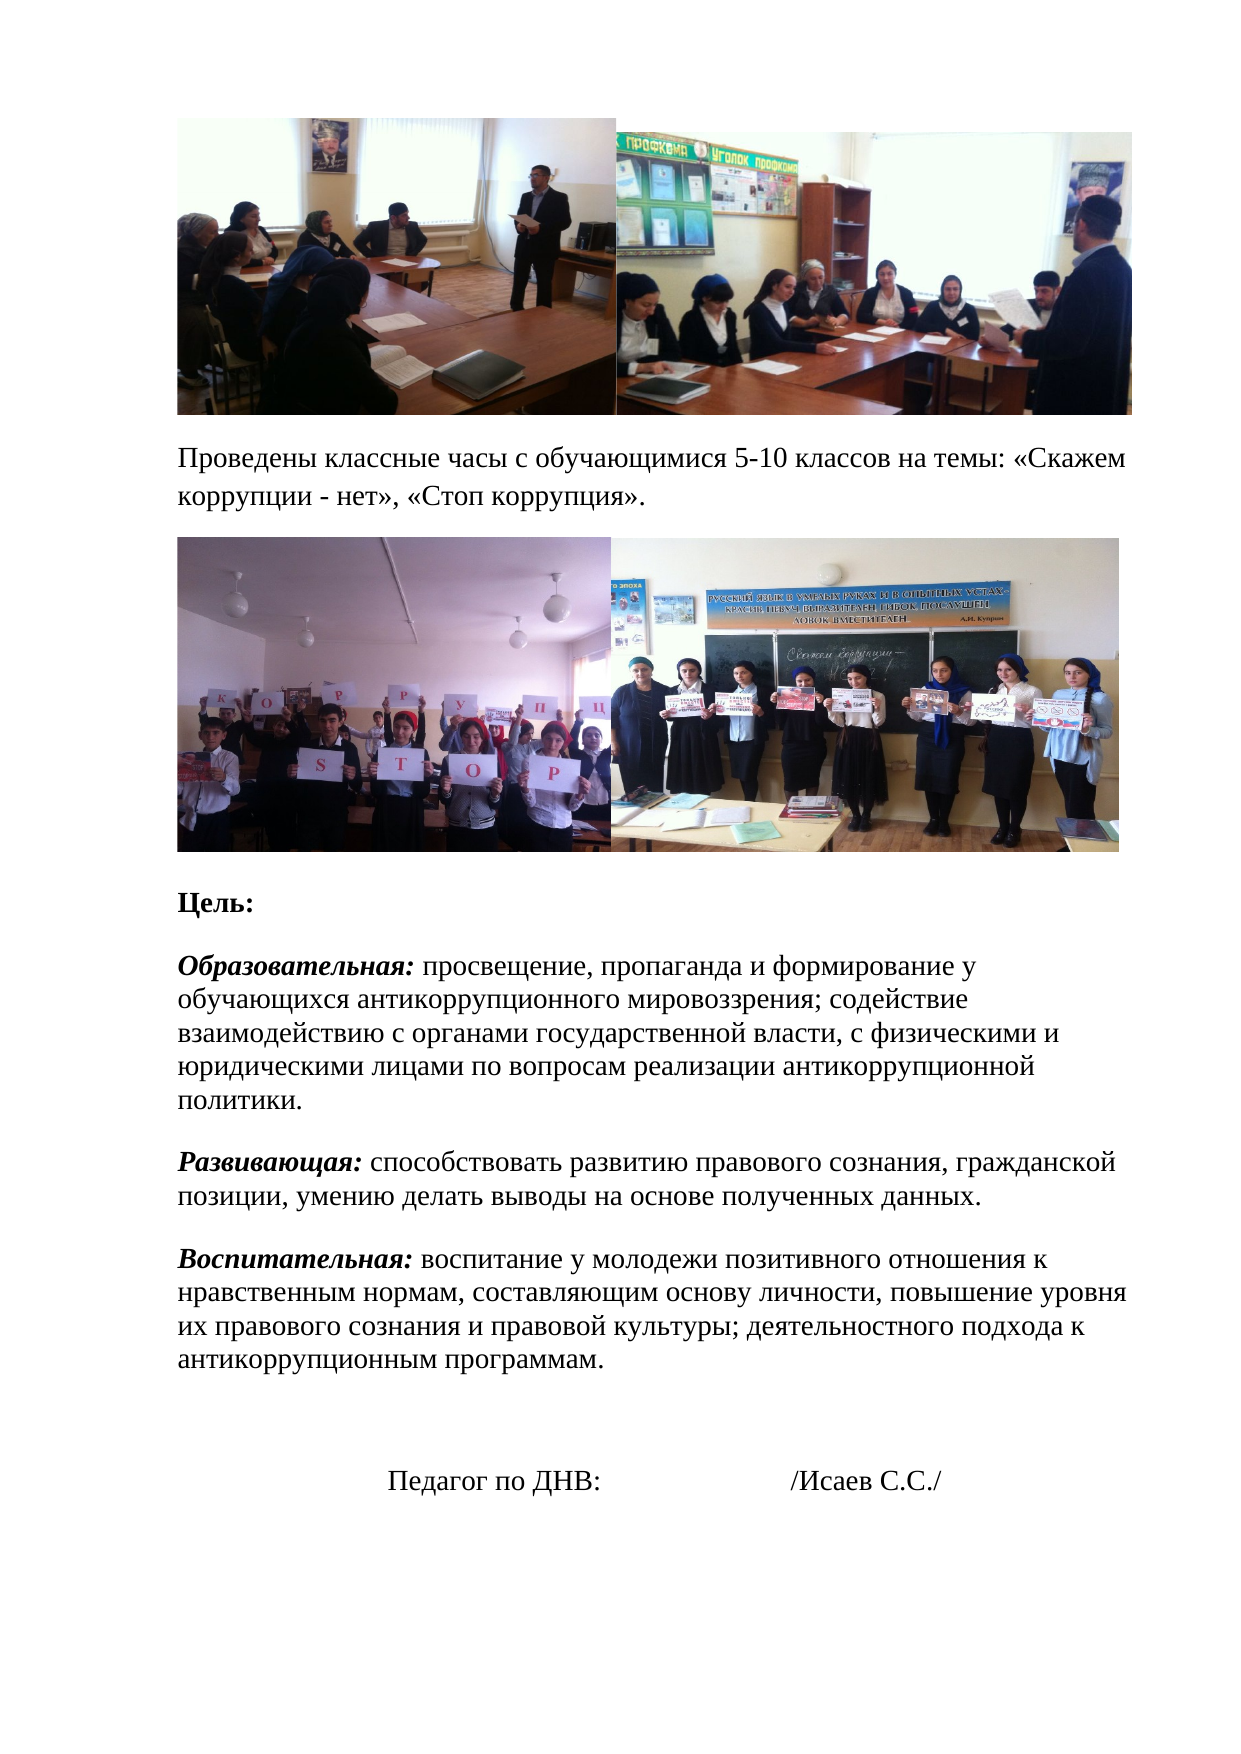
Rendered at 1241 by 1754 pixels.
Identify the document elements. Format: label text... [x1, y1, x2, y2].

text Развивающая: способствовать развитию правового сознания, гражданской позиции, умению делать выводы на основе полученных данных. [177, 1144, 1152, 1212]
picture [177, 118, 1132, 415]
picture [177, 537, 1119, 852]
text Цель: [177, 885, 1152, 918]
text Педагог по ДНВ: /Исаев С.С./ [177, 1463, 1152, 1497]
text Воспитательная: воспитание у молодежи позитивного отношения к нравственным нормам, составляющим основу личности, повышение уровня их правового сознания и правовой культуры; деятельностного подхода к антикоррупционным программам. [177, 1241, 1152, 1375]
text Проведены классные часы с обучающимися 5-10 классов на темы: «Скажем коррупции - нет», «Стоп коррупция». [177, 440, 1152, 512]
text Образовательная: просвещение, пропаганда и формирование у обучающихся антикоррупционного мировоззрения; содействие взаимодействию с органами государственной власти, с физическими и юридическими лицами по вопросам реализации антикоррупционной политики. [177, 948, 1152, 1115]
